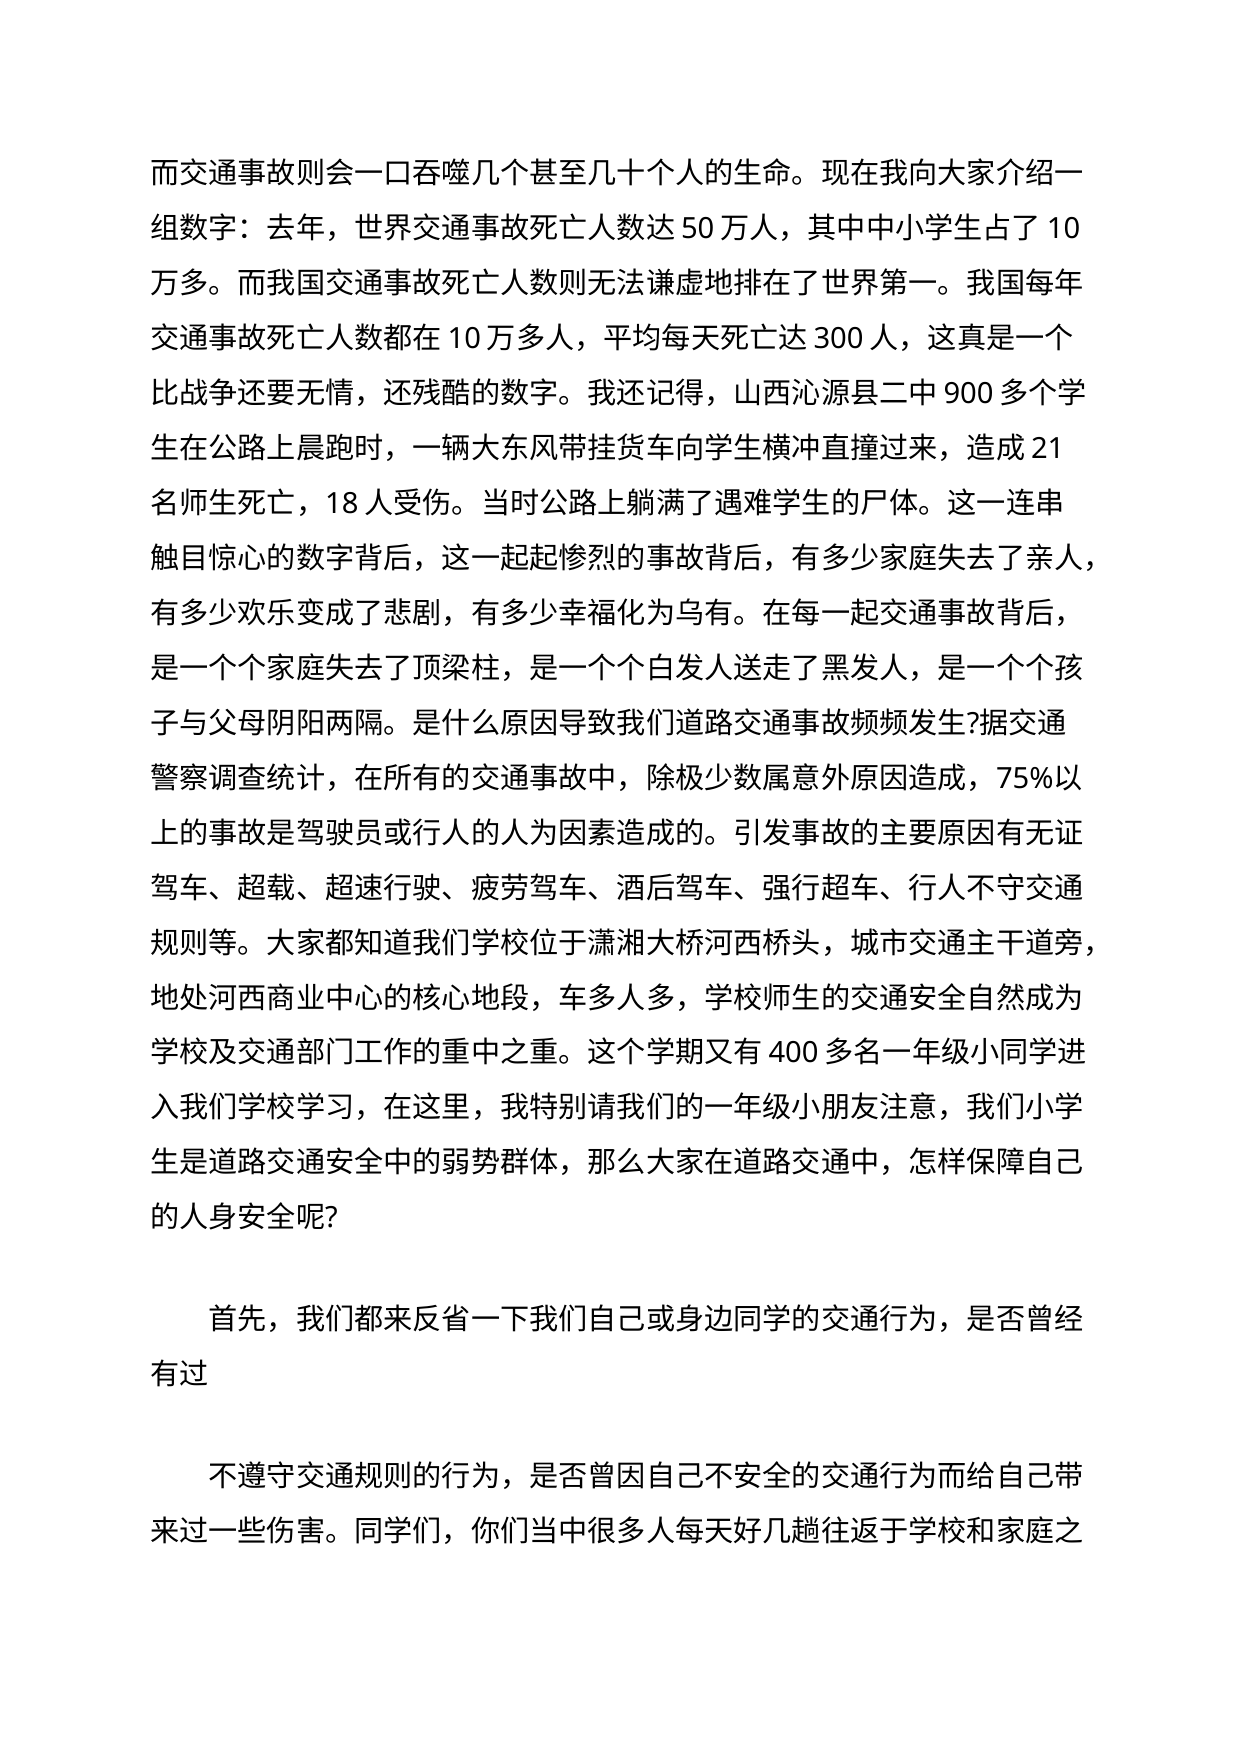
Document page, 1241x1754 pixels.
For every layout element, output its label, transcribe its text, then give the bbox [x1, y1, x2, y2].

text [150, 150, 1090, 1236]
text 首先，我们都来反省一下我们自己或身边同学的交通行为，是否曾经有过 [150, 1296, 1090, 1393]
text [150, 1452, 1090, 1550]
